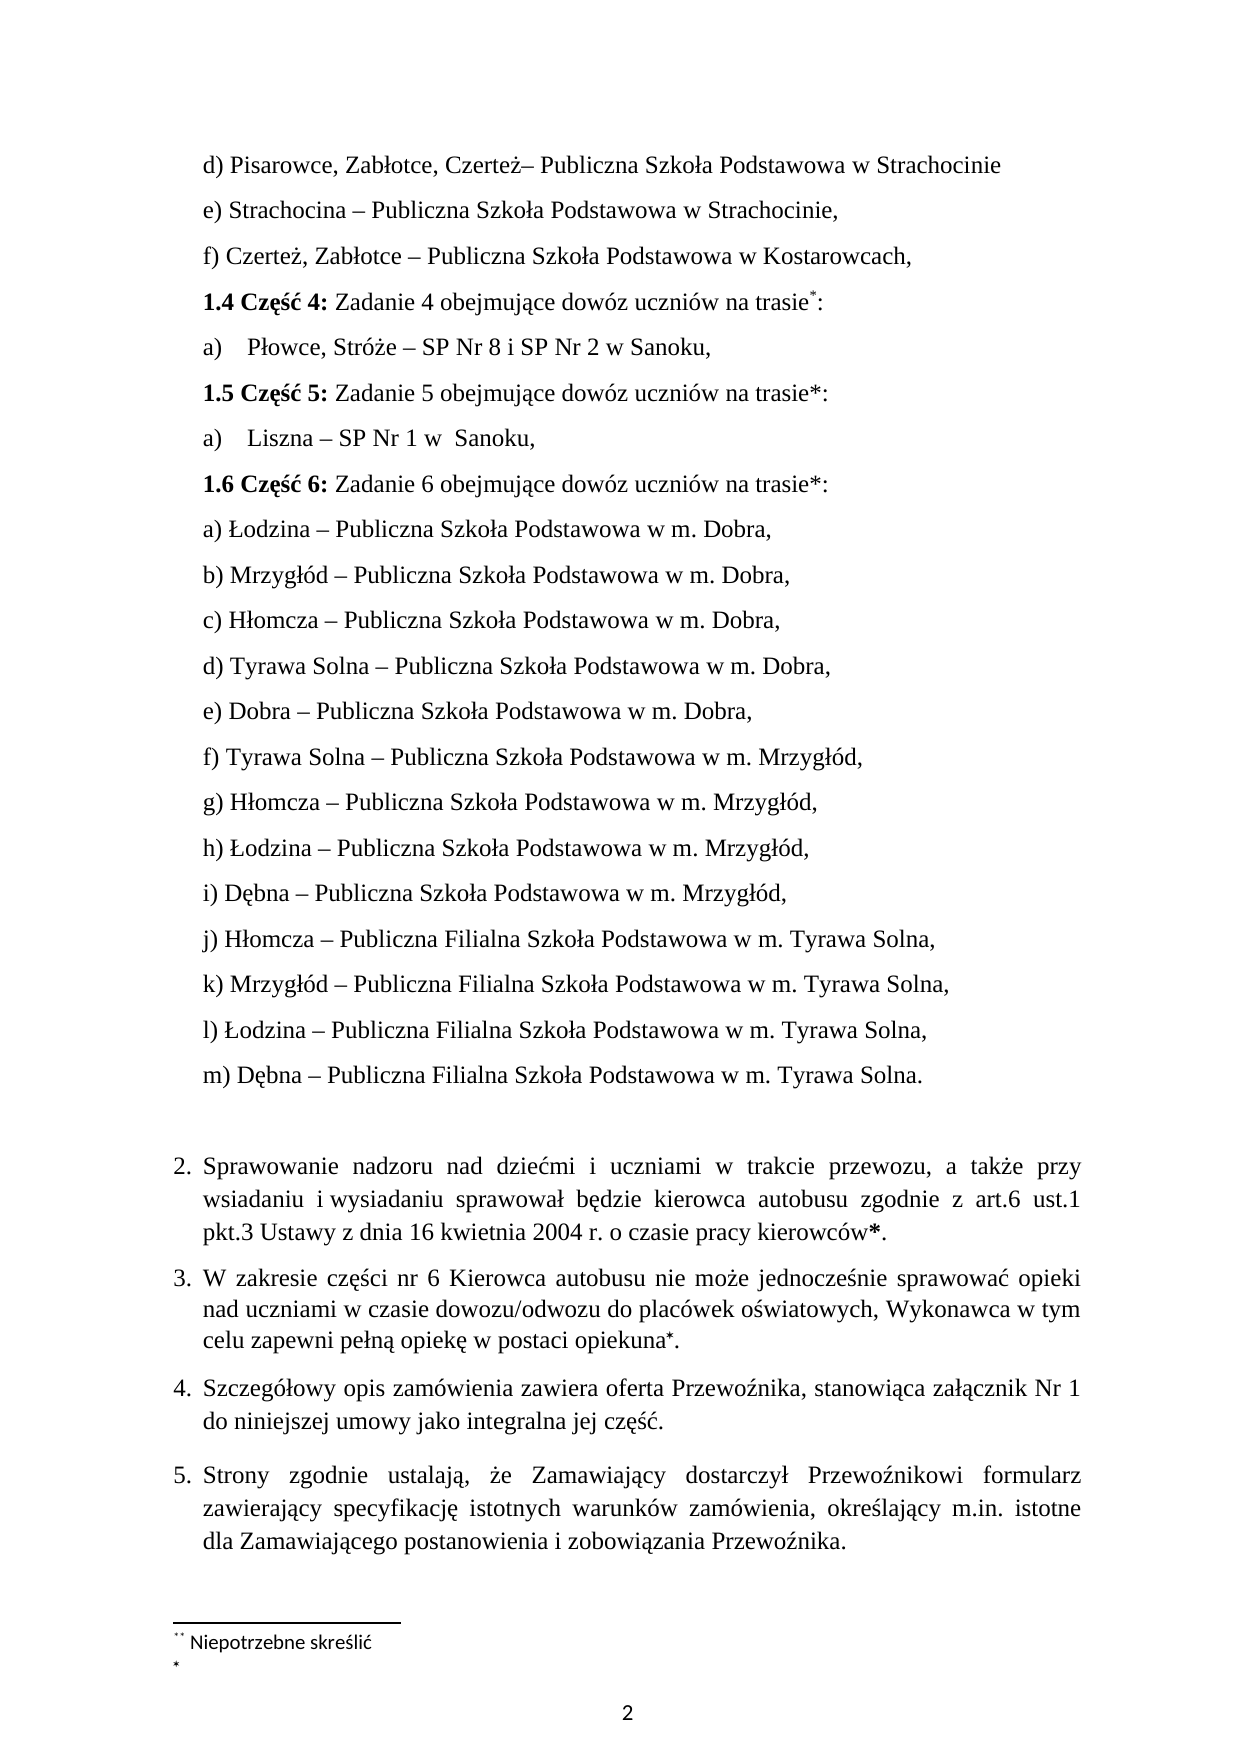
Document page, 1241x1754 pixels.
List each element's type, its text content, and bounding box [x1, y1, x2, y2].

text a) Liszna – SP Nr 1 w Sanoku, [203, 423, 1082, 452]
list W zakresie części nr 6 Kierowca autobusu nie może jednocześnie sprawować opieki nad uczniami w czasie dowozu/odwozu do placówek oświatowych, Wykonawca w tym celu zapewni pełną opiekę w postaci opiekuna. [173, 1263, 1082, 1354]
text f) Tyrawa Solna – Publiczna Szkoła Podstawowa w m. Mrzygłód, [203, 742, 1082, 771]
text 1.4 Część 4: Zadanie 4 obejmujące dowóz uczniów na trasie*: [203, 287, 1082, 315]
text j) Hłomcza – Publiczna Filialna Szkoła Podstawowa w m. Tyrawa Solna, [203, 924, 1082, 953]
text h) Łodzina – Publiczna Szkoła Podstawowa w m. Mrzygłód, [203, 833, 1082, 862]
text a) Płowce, Stróże – SP Nr 8 i SP Nr 2 w Sanoku, [203, 332, 1082, 361]
text e) Dobra – Publiczna Szkoła Podstawowa w m. Dobra, [203, 696, 1082, 725]
text 1.5 Część 5: Zadanie 5 obejmujące dowóz uczniów na trasie*: [203, 378, 1082, 406]
text m) Dębna – Publiczna Filialna Szkoła Podstawowa w m. Tyrawa Solna. [203, 1060, 1082, 1089]
text b) Mrzygłód – Publiczna Szkoła Podstawowa w m. Dobra, [203, 560, 1082, 588]
text f) Czerteż, Zabłotce – Publiczna Szkoła Podstawowa w Kostarowcach, [203, 241, 1082, 270]
text i) Dębna – Publiczna Szkoła Podstawowa w m. Mrzygłód, [203, 878, 1082, 907]
text e) Strachocina – Publiczna Szkoła Podstawowa w Strachocinie, [203, 196, 1082, 224]
text g) Hłomcza – Publiczna Szkoła Podstawowa w m. Mrzygłód, [203, 787, 1082, 816]
list Strony zgodnie ustalają, że Zamawiający dostarczył Przewoźnikowi formularz zawierający specyfikację istotnych warunków zamówienia, określający m.in. istotne dla Zamawiającego postanowienia i zobowiązania Przewoźnika. [173, 1460, 1082, 1554]
text d) Pisarowce, Zabłotce, Czerteż– Publiczna Szkoła Podstawowa w Strachocinie [203, 150, 1082, 179]
text 1.6 Część 6: Zadanie 6 obejmujące dowóz uczniów na trasie*: [203, 469, 1082, 497]
text d) Tyrawa Solna – Publiczna Szkoła Podstawowa w m. Dobra, [203, 651, 1082, 679]
text a) Łodzina – Publiczna Szkoła Podstawowa w m. Dobra, [203, 514, 1082, 543]
list Sprawowanie nadzoru nad dziećmi i uczniami w trakcie przewozu, a także przy wsiadaniu i wysiadaniu sprawował będzie kierowca autobusu zgodnie z art.6 ust.1 pkt.3 Ustawy z dnia 16 kwietnia 2004 r. o czasie pracy kierowców*. [173, 1151, 1082, 1246]
list Szczegółowy opis zamówienia zawiera oferta Przewoźnika, stanowiąca załącznik Nr 1 do niniejszej umowy jako integralna jej część. [173, 1373, 1082, 1434]
text c) Hłomcza – Publiczna Szkoła Podstawowa w m. Dobra, [203, 605, 1082, 634]
text k) Mrzygłód – Publiczna Filialna Szkoła Podstawowa w m. Tyrawa Solna, [203, 969, 1082, 998]
text l) Łodzina – Publiczna Filialna Szkoła Podstawowa w m. Tyrawa Solna, [203, 1015, 1082, 1044]
